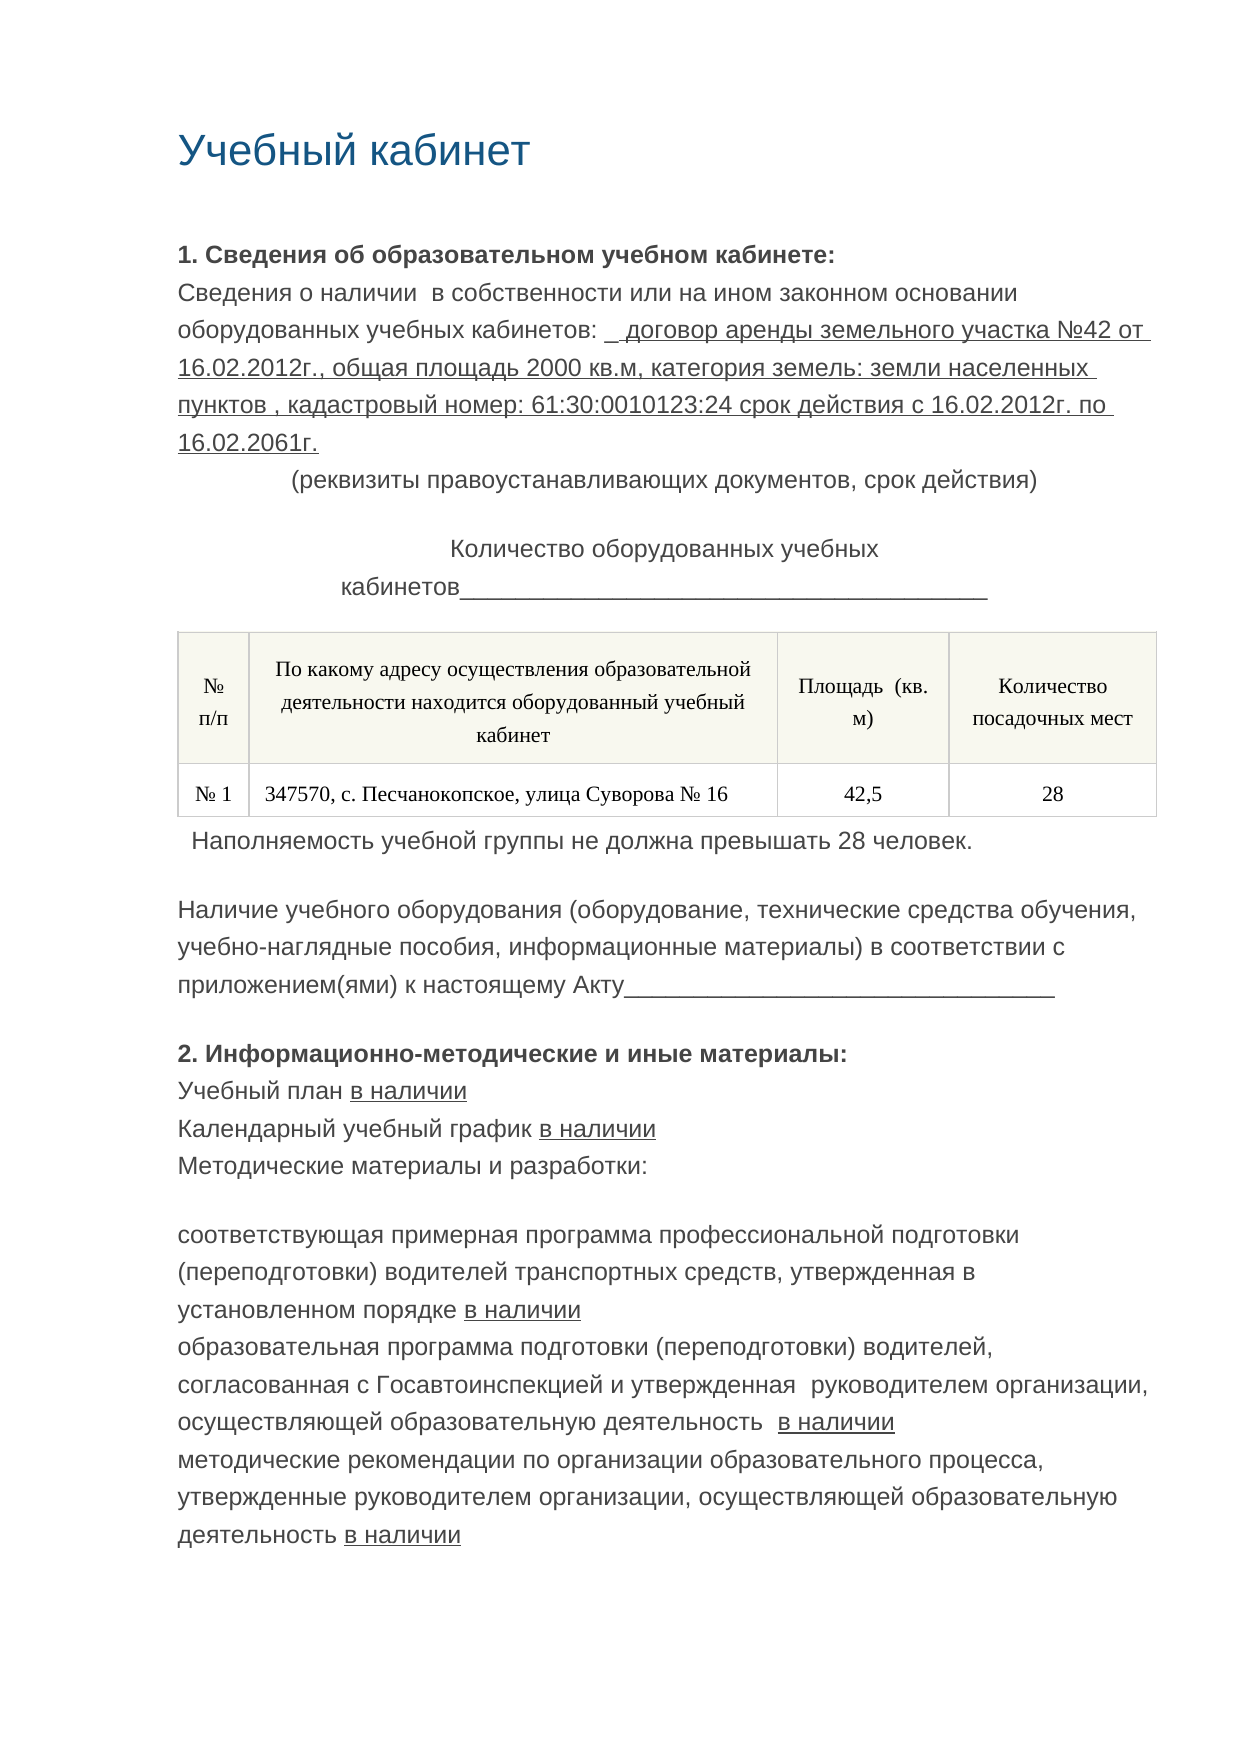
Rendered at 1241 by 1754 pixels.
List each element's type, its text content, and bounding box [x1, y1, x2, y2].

text Учебный план в наличии [177, 1067, 1152, 1105]
table_cell № 1 [179, 764, 248, 816]
text соответствующая примерная программа профессиональной подготовки (переподготовки) водителей транспортных средств, утвержденная в установленном порядке в наличии [177, 1211, 1152, 1324]
table_cell 347570, с. Песчанокопское, улица Суворова № 16 [250, 764, 777, 816]
text Сведения о наличии в собственности или на ином законном основании оборудованных учебных кабинетов: _ договор аренды земельного участка №42 от 16.02.2012г., общая площадь 2000 кв.м, категория земель: земли населенных пунктов , кадастровый номер: 61:30:0010123:24 срок действия с 16.02.2012г. по 16.02.2061г. [177, 269, 1152, 456]
table_cell 42,5 [778, 764, 948, 816]
table_cell 28 [950, 764, 1156, 816]
text Календарный учебный график в наличии [177, 1105, 1152, 1142]
text (реквизиты правоустанавливающих документов, срок действия) [177, 456, 1152, 494]
text образовательная программа подготовки (переподготовки) водителей, согласованная с Госавтоинспекцией и утвержденная руководителем организации, осуществляющей образовательную деятельность в наличии [177, 1324, 1152, 1436]
text методические рекомендации по организации образовательного процесса, утвержденные руководителем организации, осуществляющей образовательную деятельность в наличии [177, 1436, 1152, 1549]
text Наличие учебного оборудования (оборудование, технические средства обучения, учебно-наглядные пособия, информационные материалы) в соответствии с приложением(ями) к настоящему Акту_______________________________ [177, 886, 1152, 999]
text 2. Информационно-методические и иные материалы: [177, 1030, 1152, 1067]
table_header По какому адресу осуществления образовательной деятельности находится оборудованный учебный кабинет [250, 633, 777, 763]
text Учебный кабинет [177, 118, 1152, 175]
table_header Площадь (кв. м) [778, 633, 948, 763]
text Методические материалы и разработки: [177, 1142, 1152, 1180]
text Количество оборудованных учебных кабинетов______________________________________ [177, 525, 1152, 600]
table_header Количество посадочных мест [950, 633, 1156, 763]
table_header № п/п [179, 633, 248, 763]
text 1. Сведения об образовательном учебном кабинете: [177, 231, 1152, 269]
text Наполняемость учебной группы не должна превышать 28 человек. [177, 817, 1152, 855]
